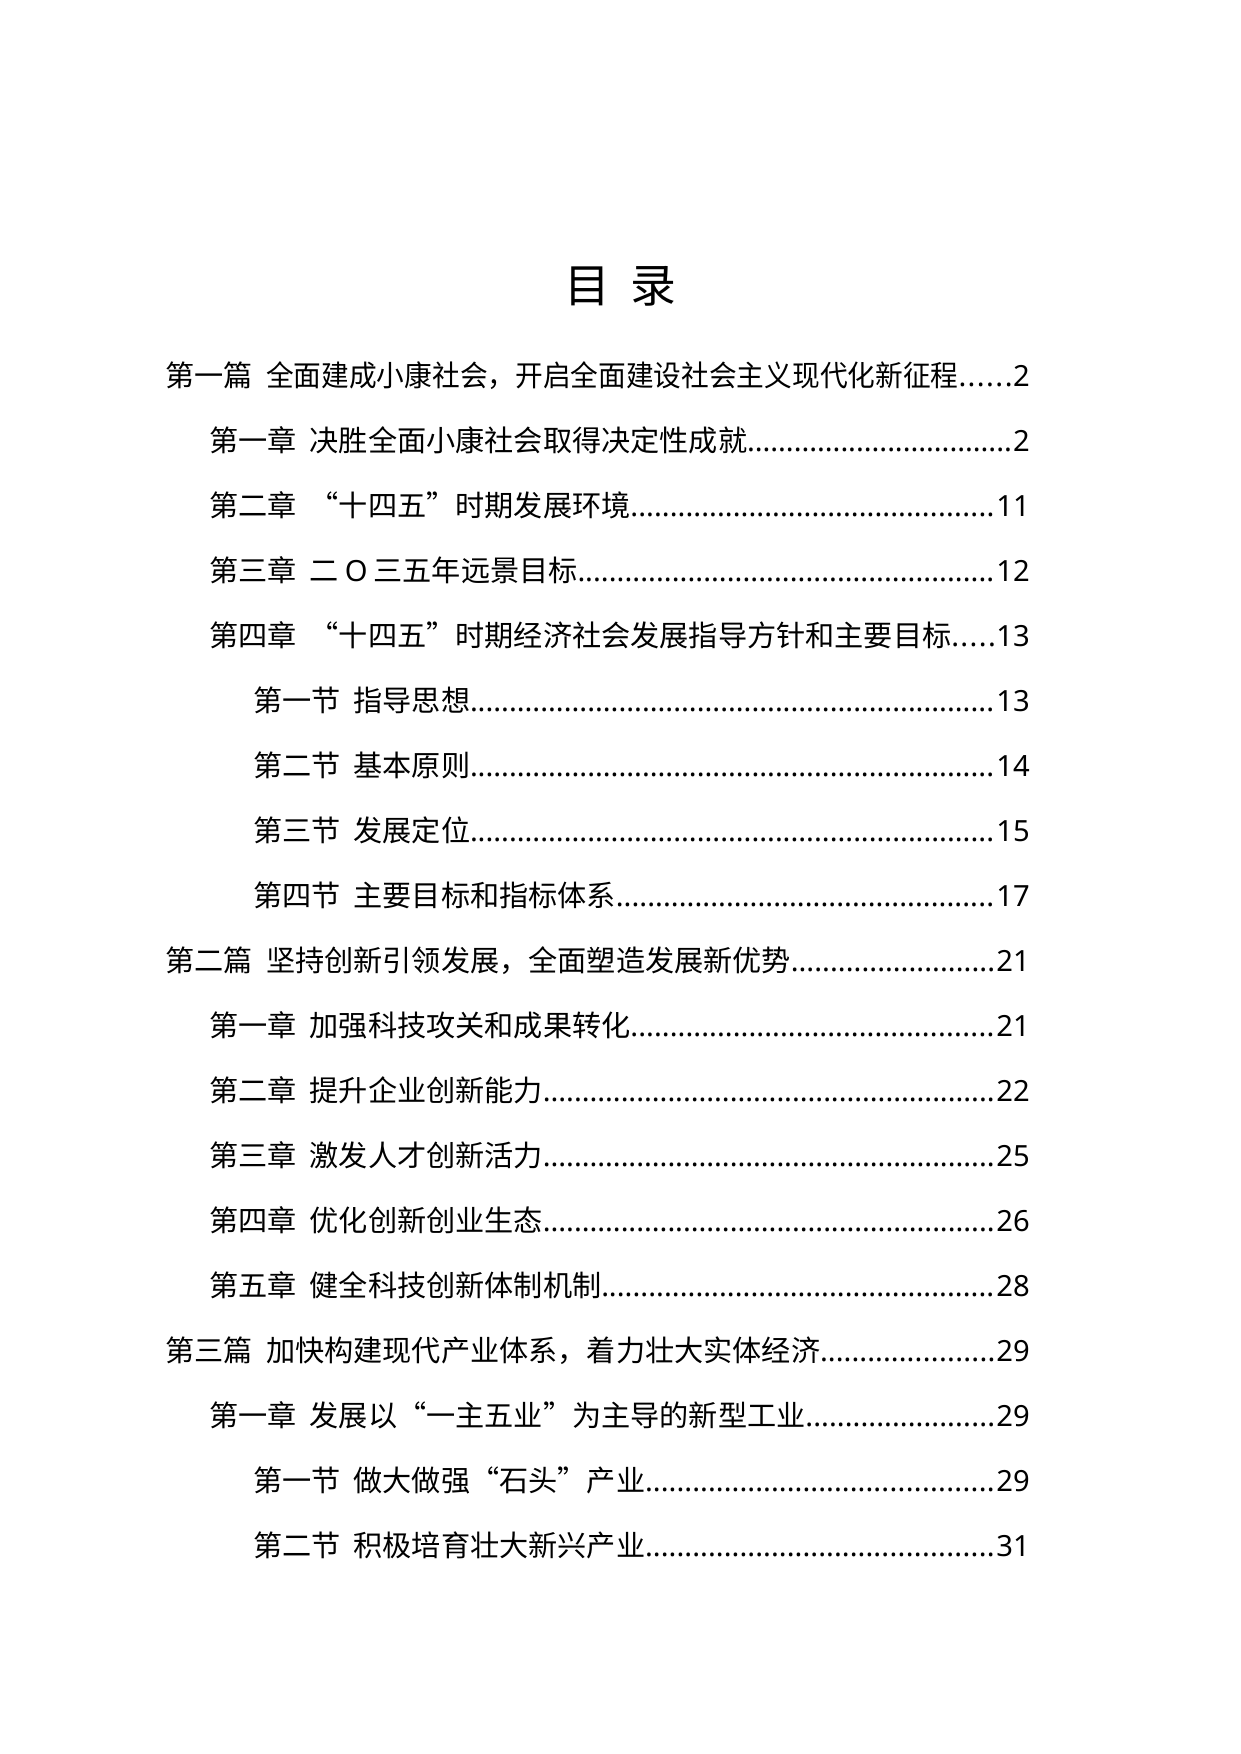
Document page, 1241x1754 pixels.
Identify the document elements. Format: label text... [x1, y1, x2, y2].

text 第三节 发展定位 15 [253, 797, 1075, 862]
text 第二节 积极培育壮大新兴产业 31 [253, 1512, 1075, 1577]
text 第一章 加强科技攻关和成果转化 21 [209, 992, 1075, 1057]
text 第五章 健全科技创新体制机制 28 [209, 1252, 1075, 1317]
text 第二章 “十四五”时期发展环境 11 [209, 472, 1075, 537]
text 第二篇 坚持创新引领发展，全面塑造发展新优势 21 [165, 927, 1075, 992]
text 第四章 优化创新创业生态 26 [209, 1187, 1075, 1252]
text 第一节 指导思想 13 [253, 667, 1075, 732]
text 第一章 决胜全面小康社会取得决定性成就 2 [209, 407, 1075, 472]
text 第四节 主要目标和指标体系 17 [253, 862, 1075, 927]
text 目 录 [165, 234, 1075, 332]
text 第二章 提升企业创新能力 22 [209, 1057, 1075, 1122]
text 第三章 二Ο三五年远景目标 12 [209, 537, 1075, 602]
text 第三篇 加快构建现代产业体系，着力壮大实体经济 29 [165, 1317, 1075, 1382]
text 第三章 激发人才创新活力 25 [209, 1122, 1075, 1187]
text 第一节 做大做强“石头”产业 29 [253, 1447, 1075, 1512]
text 第一篇 全面建成小康社会，开启全面建设社会主义现代化新征程 2 [165, 342, 1075, 407]
text 第四章 “十四五”时期经济社会发展指导方针和主要目标 13 [209, 602, 1075, 667]
text 第二节 基本原则 14 [253, 732, 1075, 797]
text 第一章 发展以“一主五业”为主导的新型工业 29 [209, 1382, 1075, 1447]
